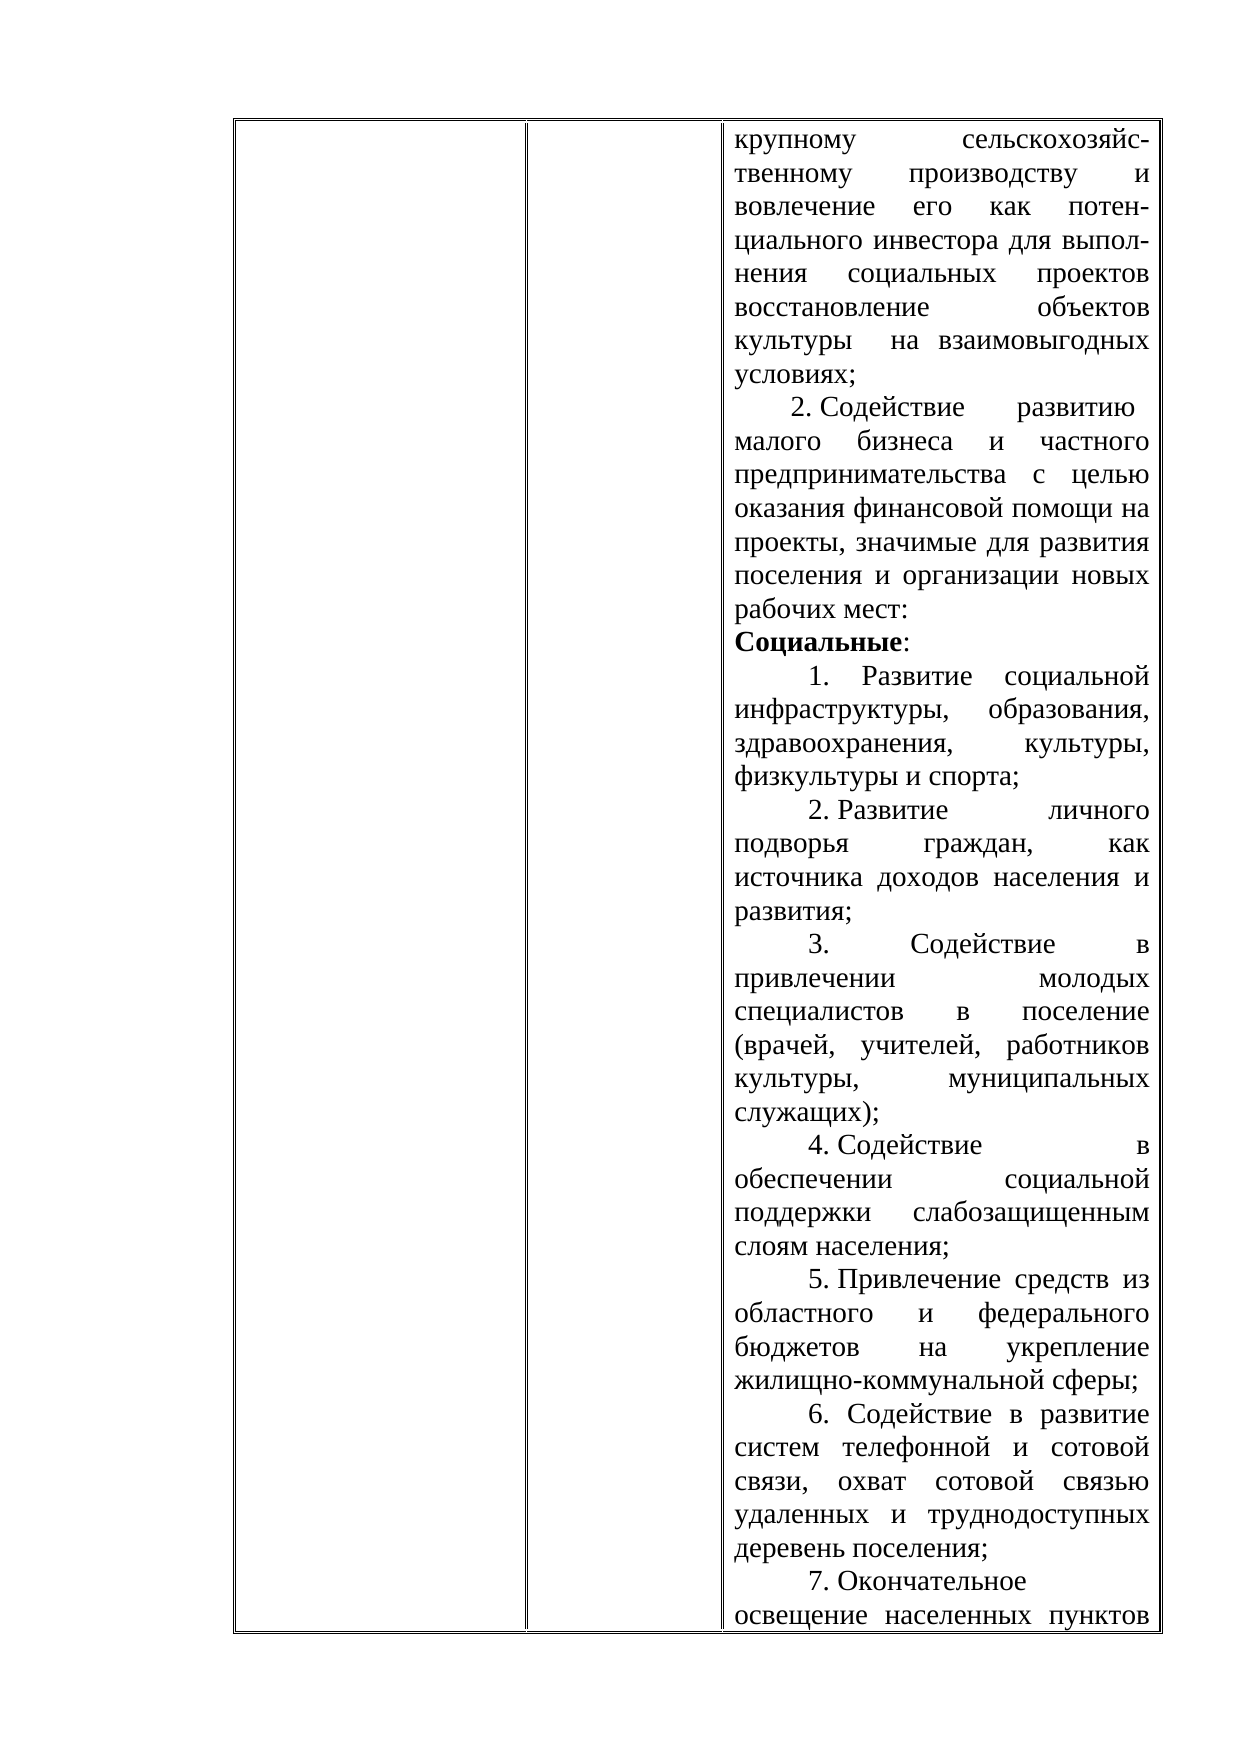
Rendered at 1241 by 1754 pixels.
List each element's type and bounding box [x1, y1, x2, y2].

table_cell [234, 119, 527, 1631]
table_cell [527, 119, 723, 1631]
table_cell [723, 121, 1159, 1631]
